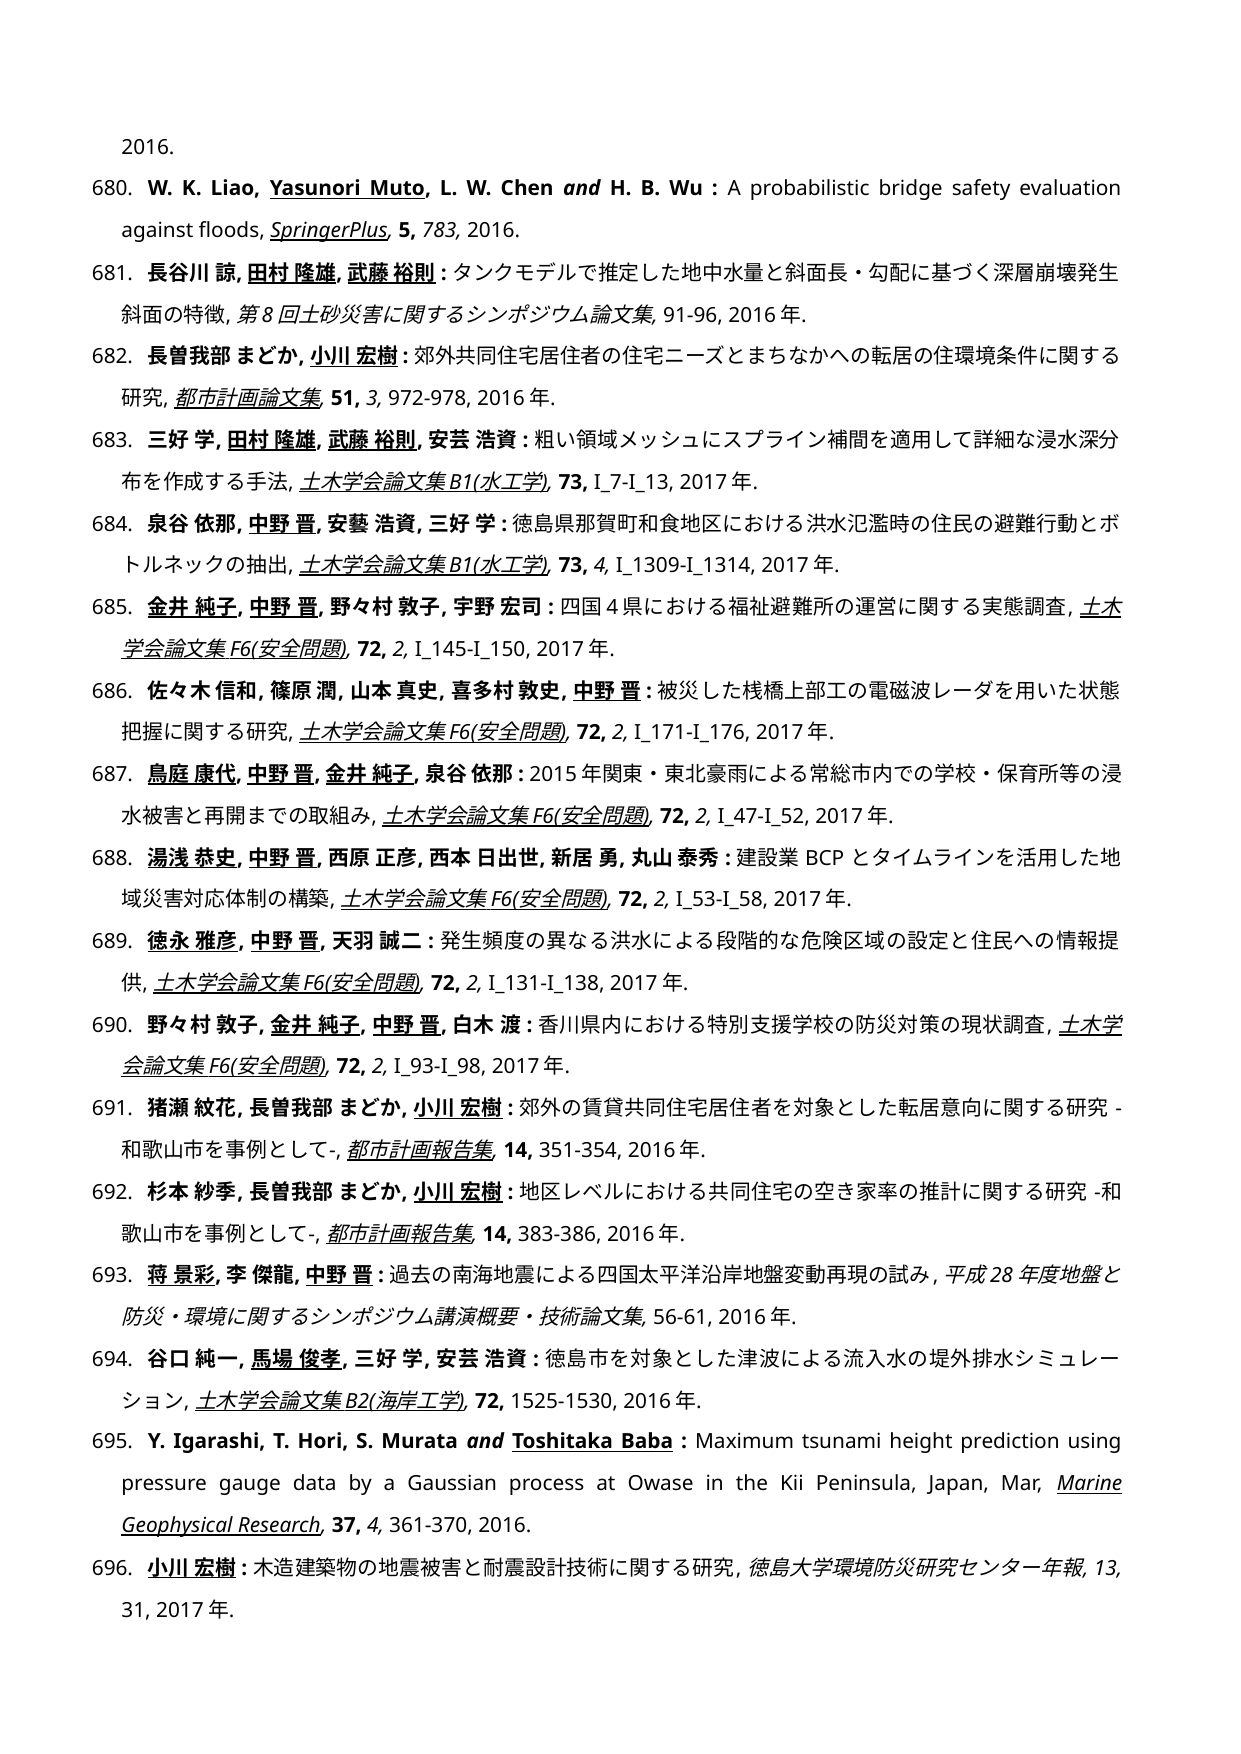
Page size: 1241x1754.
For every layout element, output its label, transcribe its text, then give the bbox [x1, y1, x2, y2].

list 野々村 敦子, 金井 純子, 中野 晋, 白木 渡 : 香川県内における特別支援学校の防災対策の現状調査, 土木学会論文集F6(安全問題), 72, 2, I_93-I_98, 2017年. [92, 1002, 1122, 1086]
list 鳥庭 康代, 中野 晋, 金井 純子, 泉谷 依那 : 2015年関東・東北豪雨による常総市内での学校・保育所等の浸水被害と再開までの取組み, 土木学会論文集F6(安全問題), 72, 2, I_47-I_52, 2017年. [92, 752, 1122, 835]
list 三好 学, 田村 隆雄, 武藤 裕則, 安芸 浩資 : 粗い領域メッシュにスプライン補間を適用して詳細な浸水深分布を作成する手法, 土木学会論文集B1(水工学), 73, I_7-I_13, 2017年. [92, 417, 1122, 501]
list 長谷川 諒, 田村 隆雄, 武藤 裕則 : タンクモデルで推定した地中水量と斜面長・勾配に基づく深層崩壊発生斜面の特徴, 第8回土砂災害に関するシンポジウム論文集, 91-96, 2016年. [92, 250, 1122, 334]
list 長曽我部 まどか, 小川 宏樹 : 郊外共同住宅居住者の住宅ニーズとまちなかへの転居の住環境条件に関する研究, 都市計画論文集, 51, 3, 972-978, 2016年. [92, 334, 1122, 417]
list 徳永 雅彦, 中野 晋, 天羽 誠二 : 発生頻度の異なる洪水による段階的な危険区域の設定と住民への情報提供, 土木学会論文集F6(安全問題), 72, 2, I_131-I_138, 2017年. [92, 919, 1122, 1002]
list 金井 純子, 中野 晋, 野々村 敦子, 宇野 宏司 : 四国4県における福祉避難所の運営に関する実態調査, 土木学会論文集F6(安全問題), 72, 2, I_145-I_150, 2017年. [92, 584, 1122, 668]
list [92, 125, 1122, 167]
list 湯浅 恭史, 中野 晋, 西原 正彦, 西本 日出世, 新居 勇, 丸山 泰秀 : 建設業 BCP とタイムラインを活用した地域災害対応体制の構築, 土木学会論文集F6(安全問題), 72, 2, I_53-I_58, 2017年. [92, 835, 1122, 919]
list 泉谷 依那, 中野 晋, 安藝 浩資, 三好 学 : 徳島県那賀町和食地区における洪水氾濫時の住民の避難行動とボトルネックの抽出, 土木学会論文集B1(水工学), 73, 4, I_1309-I_1314, 2017年. [92, 501, 1122, 584]
list 小川 宏樹 : 木造建築物の地震被害と耐震設計技術に関する研究, 徳島大学環境防災研究センター年報, 13, 31, 2017年. [92, 1545, 1122, 1629]
list 佐々木 信和, 篠原 潤, 山本 真史, 喜多村 敦史, 中野 晋 : 被災した桟橋上部工の電磁波レーダを用いた状態把握に関する研究, 土木学会論文集F6(安全問題), 72, 2, I_171-I_176, 2017年. [92, 668, 1122, 752]
list 蒋 景彩, 李 傑龍, 中野 晋 : 過去の南海地震による四国太平洋沿岸地盤変動再現の試み, 平成28年度地盤と防災・環境に関するシンポジウム講演概要・技術論文集, 56-61, 2016年. [92, 1253, 1122, 1336]
list 猪瀬 紋花, 長曽我部 まどか, 小川 宏樹 : 郊外の賃貸共同住宅居住者を対象とした転居意向に関する研究 -和歌山市を事例として-, 都市計画報告集, 14, 351-354, 2016年. [92, 1086, 1122, 1169]
list Y. Igarashi, T. Hori, S. Murata and Toshitaka Baba : Maximum tsunami height prediction using pressure gauge data by a Gaussian process at Owase in the Kii Peninsula, Japan, Mar, Marine Geophysical Research, 37, 4, 361-370, 2016. [92, 1420, 1122, 1545]
list 杉本 紗季, 長曽我部 まどか, 小川 宏樹 : 地区レベルにおける共同住宅の空き家率の推計に関する研究 -和歌山市を事例として-, 都市計画報告集, 14, 383-386, 2016年. [92, 1169, 1122, 1253]
list 谷口 純一, 馬場 俊孝, 三好 学, 安芸 浩資 : 徳島市を対象とした津波による流入水の堤外排水シミュレーション, 土木学会論文集B2(海岸工学), 72, 1525-1530, 2016年. [92, 1336, 1122, 1420]
list W. K. Liao, Yasunori Muto, L. W. Chen and H. B. Wu : A probabilistic bridge safety evaluation against floods, SpringerPlus, 5, 783, 2016. [92, 167, 1122, 250]
